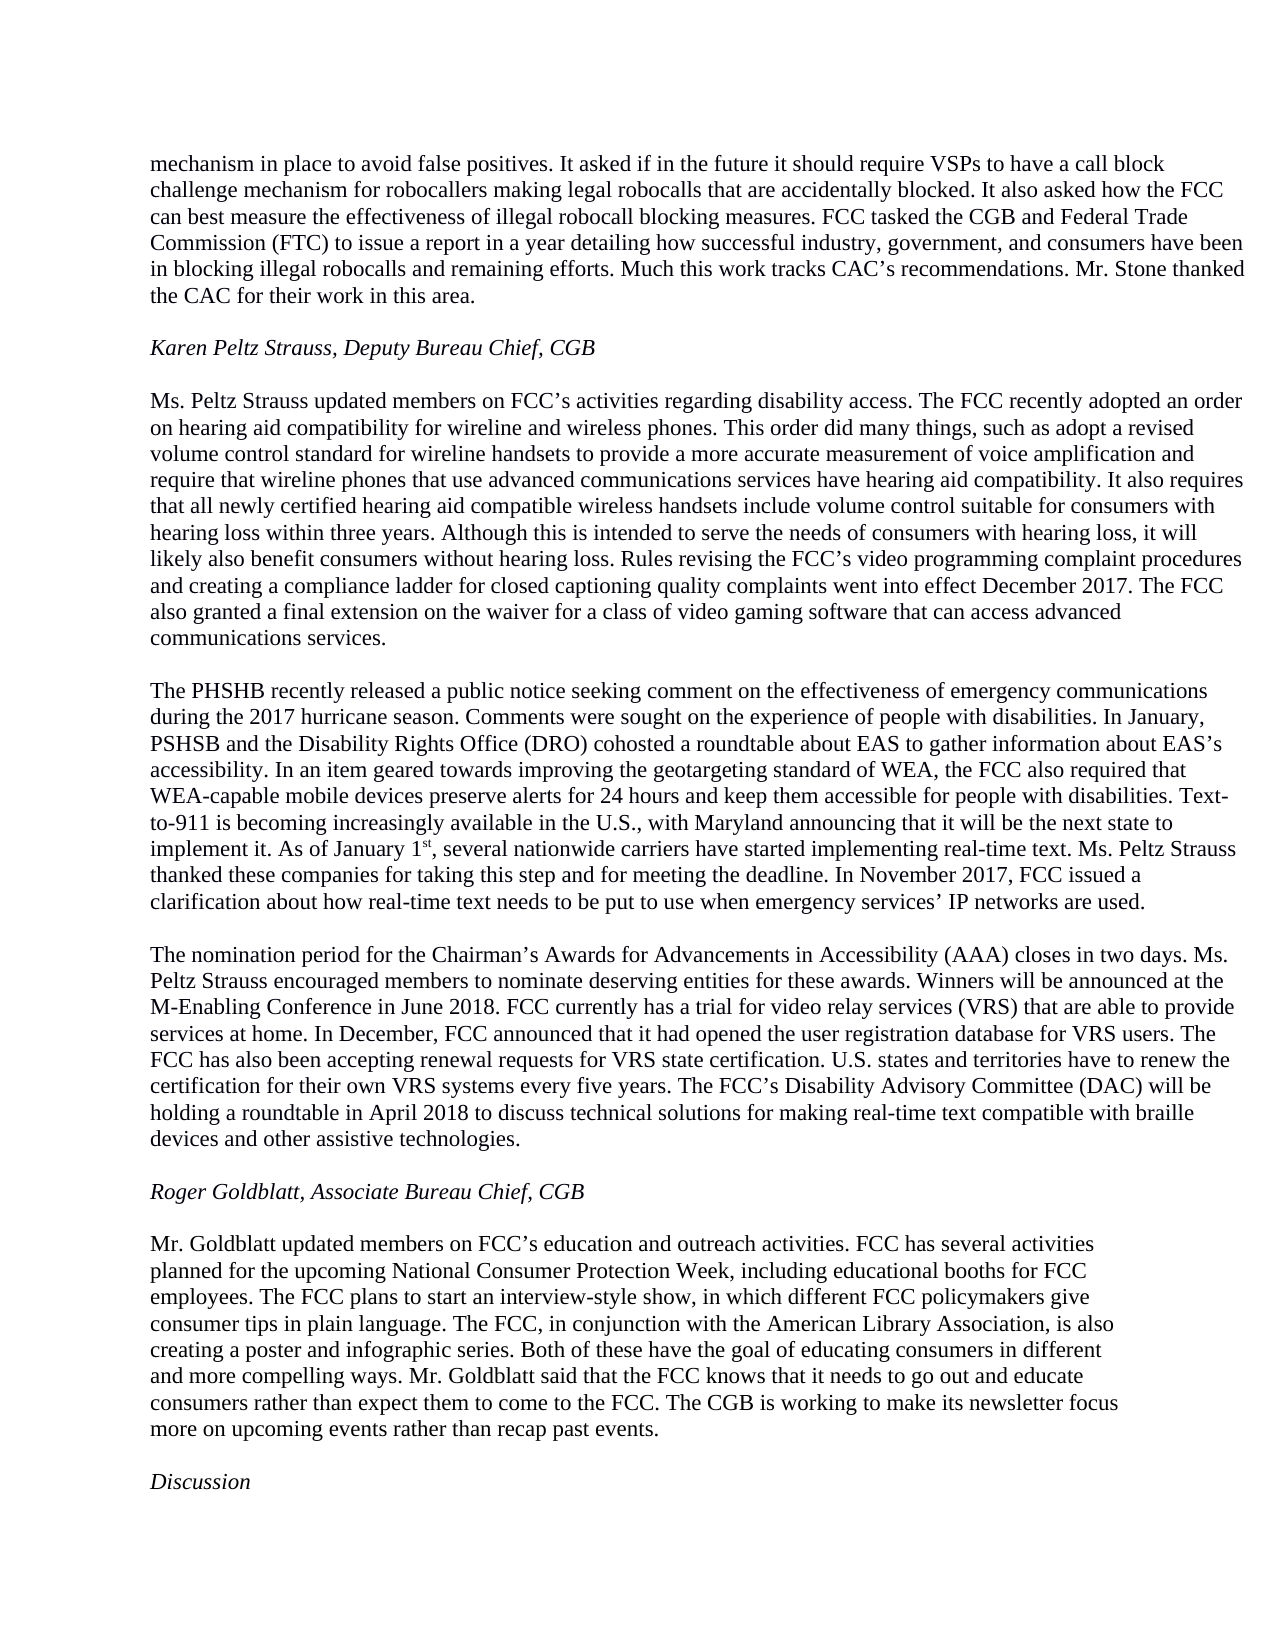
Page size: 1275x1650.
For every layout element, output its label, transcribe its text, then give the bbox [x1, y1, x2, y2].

text Roger Goldblatt, Associate Bureau Chief, CGB [150, 1178, 1247, 1204]
text The nomination period for the Chairman’s Awards for Advancements in Accessibility (AAA) closes in two days. Ms. Peltz Strauss encouraged members to nominate deserving entities for these awards. Winners will be announced at the M-Enabling Conference in June 2018. FCC currently has a trial for video relay services (VRS) that are able to provide services at home. In December, FCC announced that it had opened the user registration database for VRS users. The FCC has also been accepting renewal requests for VRS state certification. U.S. states and territories have to renew the certification for their own VRS systems every five years. The FCC’s Disability Advisory Committee (DAC) will be holding a roundtable in April 2018 to discuss technical solutions for making real-time text compatible with braille devices and other assistive technologies. [150, 941, 1247, 1151]
text Ms. Peltz Strauss updated members on FCC’s activities regarding disability access. The FCC recently adopted an order on hearing aid compatibility for wireline and wireless phones. This order did many things, such as adopt a revised volume control standard for wireline handsets to provide a more accurate measurement of voice amplification and require that wireline phones that use advanced communications services have hearing aid compatibility. It also requires that all newly certified hearing aid compatible wireless handsets include volume control suitable for consumers with hearing loss within three years. Although this is intended to serve the needs of consumers with hearing loss, it will likely also benefit consumers without hearing loss. Rules revising the FCC’s video programming complaint procedures and creating a compliance ladder for closed captioning quality complaints went into effect December 2017. The FCC also granted a final extension on the waiver for a class of video gaming software that can access advanced communications services. [150, 387, 1247, 651]
text The PHSHB recently released a public notice seeking comment on the effectiveness of emergency communications during the 2017 hurricane season. Comments were sought on the experience of people with disabilities. In January, PSHSB and the Disability Rights Office (DRO) cohosted a roundtable about EAS to gather information about EAS’s accessibility. In an item geared towards improving the geotargeting standard of WEA, the FCC also required that WEA-capable mobile devices preserve alerts for 24 hours and keep them accessible for people with disabilities. Text-to-911 is becoming increasingly available in the U.S., with Maryland announcing that it will be the next state to implement it. As of January 1st, several nationwide carriers have started implementing real-time text. Ms. Peltz Strauss thanked these companies for taking this step and for meeting the deadline. In November 2017, FCC issued a clarification about how real-time text needs to be put to use when emergency services’ IP networks are used. [150, 677, 1247, 914]
text Discussion [150, 1468, 1125, 1494]
text Karen Peltz Strauss, Deputy Bureau Chief, CGB [150, 334, 1247, 361]
text Mr. Goldblatt updated members on FCC’s education and outreach activities. FCC has several activities planned for the upcoming National Consumer Protection Week, including educational booths for FCC employees. The FCC plans to start an interview-style show, in which different FCC policymakers give consumer tips in plain language. The FCC, in conjunction with the American Library Association, is also creating a poster and infographic series. Both of these have the goal of educating consumers in different and more compelling ways. Mr. Goldblatt said that the FCC knows that it needs to go out and educate consumers rather than expect them to come to the FCC. The CGB is working to make its newsletter focus more on upcoming events rather than recap past events. [150, 1231, 1125, 1441]
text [150, 150, 1247, 308]
